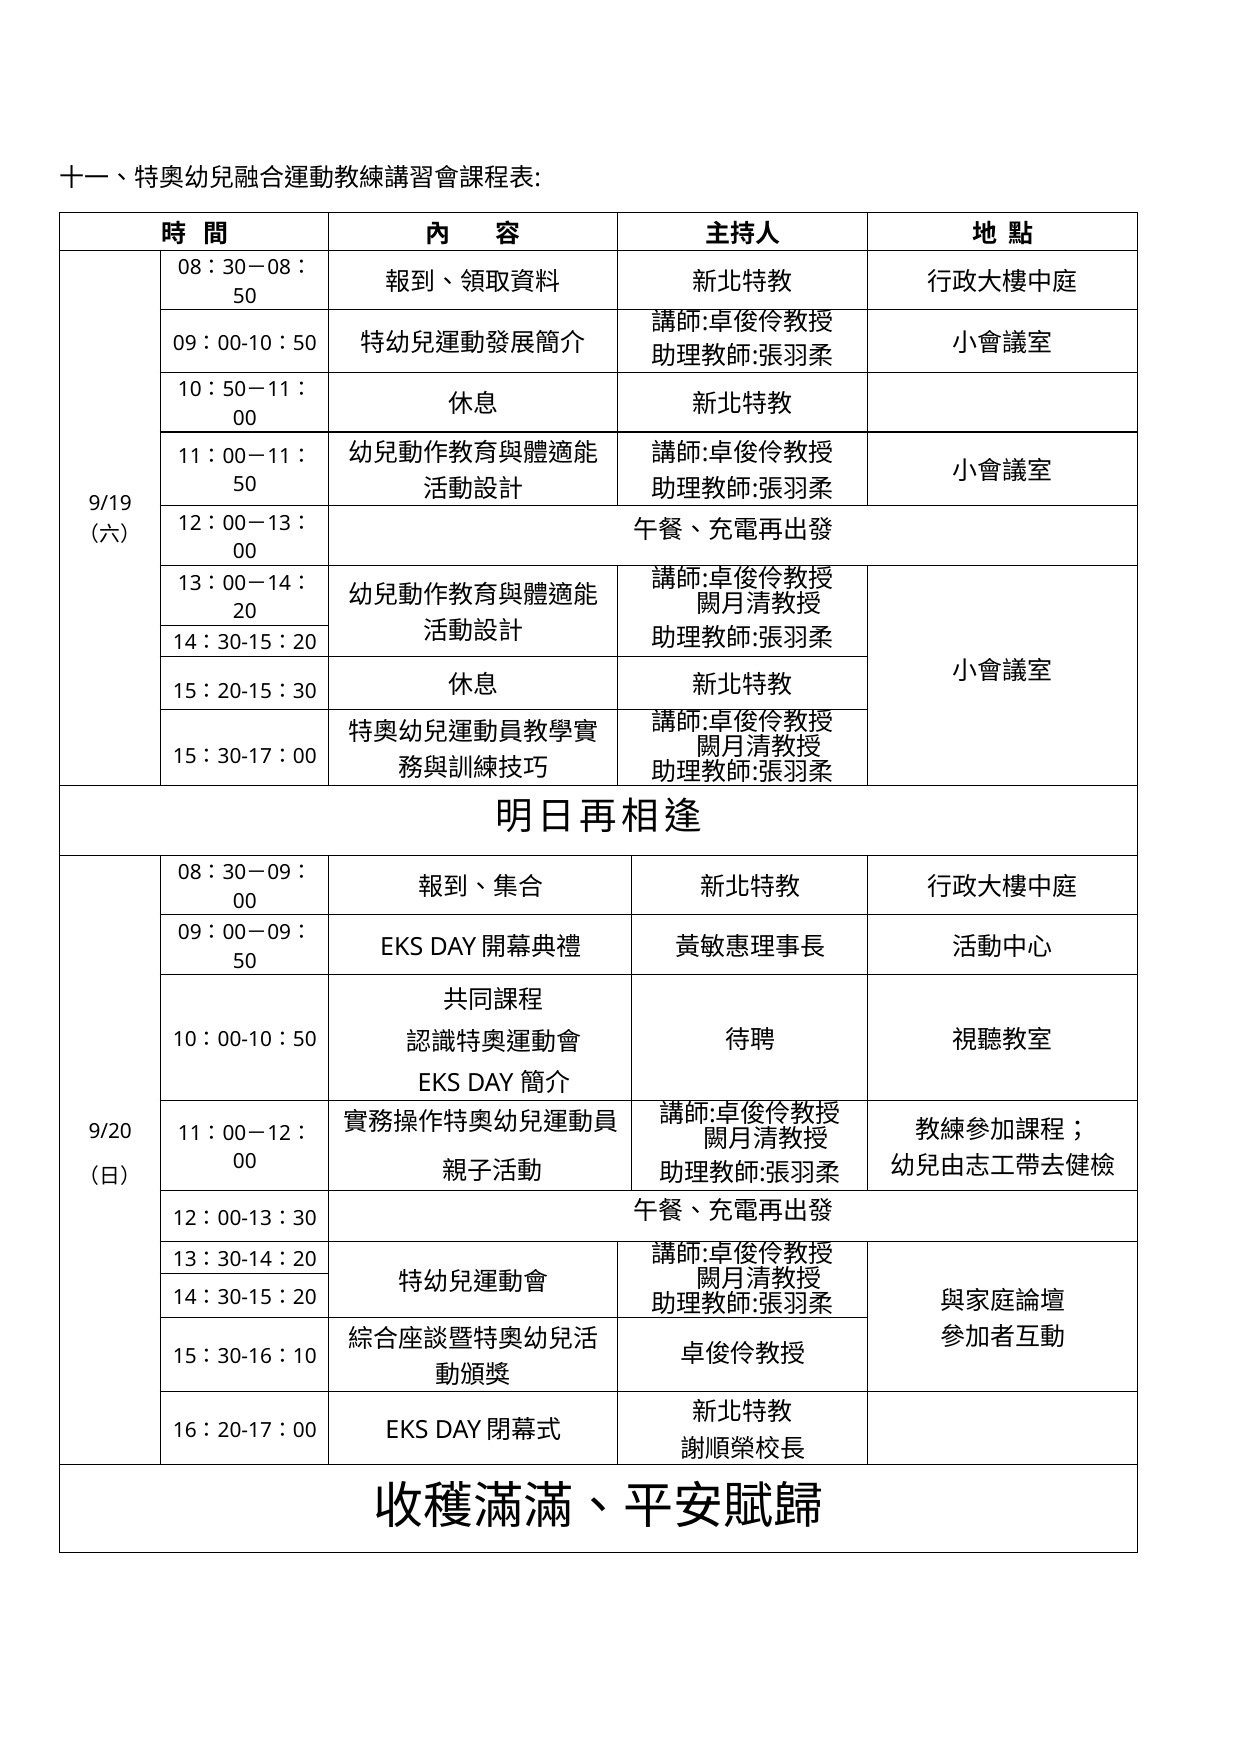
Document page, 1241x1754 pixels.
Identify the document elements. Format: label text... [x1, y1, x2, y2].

table_cell 12：00－13：00 [161, 506, 328, 565]
table_cell 午餐、充電再出發 [329, 506, 1137, 565]
table_cell 09：00-10：50 [161, 310, 328, 372]
table_header 內 容 [329, 213, 617, 249]
table_cell 11：00－12：00 [161, 1101, 328, 1189]
table_cell 綜合座談暨特奧幼兒活動頒獎 [329, 1318, 617, 1391]
table_cell 特奧幼兒運動員教學實務與訓練技巧 [329, 710, 617, 785]
table_cell 講師:卓俊伶教授 闕月清教授 助理教師:張羽柔 [618, 710, 867, 785]
table_header 時 間 [60, 213, 328, 249]
table_cell 09：00－09：50 [161, 915, 328, 974]
table_cell 16：20-17：00 [161, 1392, 328, 1464]
table_cell 14：30-15：20 [161, 626, 328, 656]
table_cell 休息 [329, 657, 617, 709]
table_cell 講師:卓俊伶教授 助理教師:張羽柔 [618, 433, 867, 505]
table_cell 9/20（日） [60, 856, 160, 1464]
table_cell 與家庭論壇 參加者互動 [868, 1242, 1137, 1391]
table_header 主持人 [618, 213, 867, 249]
table_cell [868, 373, 1137, 431]
table_cell 行政大樓中庭 [868, 856, 1137, 914]
table_cell 小會議室 [868, 310, 1137, 372]
table_cell 11：00－11：50 [161, 433, 328, 505]
table_cell 新北特教 [618, 251, 867, 309]
table_cell 講師:卓俊伶教授 闕月清教授 助理教師:張羽柔 [618, 1242, 867, 1317]
table_cell 15：30-16：10 [161, 1318, 328, 1391]
table_cell 特幼兒運動會 [329, 1242, 617, 1317]
table_cell 08：30－08：50 [161, 251, 328, 309]
table_cell 13：30-14：20 [161, 1242, 328, 1272]
table_cell 明日再相逢 [60, 786, 1137, 854]
table_cell 小會議室 [868, 433, 1137, 505]
table_cell 收穫滿滿、平安賦歸 [60, 1465, 1137, 1552]
table_cell 午餐、充電再出發 [329, 1191, 1137, 1241]
table_cell 講師:卓俊伶教授 助理教師:張羽柔 [618, 310, 867, 372]
table_cell 報到、領取資料 [329, 251, 617, 309]
table_cell 休息 [329, 373, 617, 431]
table_cell 08：30－09：00 [161, 856, 328, 914]
table_cell 共同課程 認識特奧運動會 EKS DAY 簡介 [329, 975, 631, 1100]
table_cell 15：20-15：30 [161, 657, 328, 709]
table_cell 10：00-10：50 [161, 975, 328, 1100]
table_cell EKS DAY閉幕式 [329, 1392, 617, 1464]
table_cell 幼兒動作教育與體適能 活動設計 [329, 566, 617, 656]
table_cell 小會議室 [868, 566, 1137, 785]
table_cell 報到、集合 [329, 856, 631, 914]
text 十一、特奧幼兒融合運動教練講習會課程表: [59, 158, 1181, 194]
table_cell 講師:卓俊伶教授 闕月清教授 助理教師:張羽柔 [618, 566, 867, 656]
table_cell [868, 1392, 1137, 1464]
table_cell 講師:卓俊伶教授 闕月清教授 助理教師:張羽柔 [632, 1101, 867, 1189]
table_cell 新北特教 [618, 373, 867, 431]
table_cell 卓俊伶教授 [618, 1318, 867, 1391]
table_cell 活動中心 [868, 915, 1137, 974]
table_cell 新北特教 [632, 856, 867, 914]
table_cell 實務操作特奧幼兒運動員 親子活動 [329, 1101, 631, 1189]
table_cell 待聘 [632, 975, 867, 1100]
table_cell 14：30-15：20 [161, 1274, 328, 1317]
table_cell 行政大樓中庭 [868, 251, 1137, 309]
table_cell 9/19（六） [60, 251, 160, 785]
table_cell 教練參加課程； 幼兒由志工帶去健檢 [868, 1101, 1137, 1189]
table_cell 新北特教 [618, 657, 867, 709]
table_cell 15：30-17：00 [161, 710, 328, 785]
table_cell EKS DAY開幕典禮 [329, 915, 631, 974]
table_cell 特幼兒運動發展簡介 [329, 310, 617, 372]
table_cell 黃敏惠理事長 [632, 915, 867, 974]
table_cell 幼兒動作教育與體適能 活動設計 [329, 433, 617, 505]
table_header 地 點 [868, 213, 1137, 249]
table_cell 10：50－11：00 [161, 373, 328, 431]
table_cell 視聽教室 [868, 975, 1137, 1100]
table_cell 新北特教 謝順榮校長 [618, 1392, 867, 1464]
table_cell 13：00－14：20 [161, 566, 328, 624]
table_cell 12：00-13：30 [161, 1191, 328, 1241]
